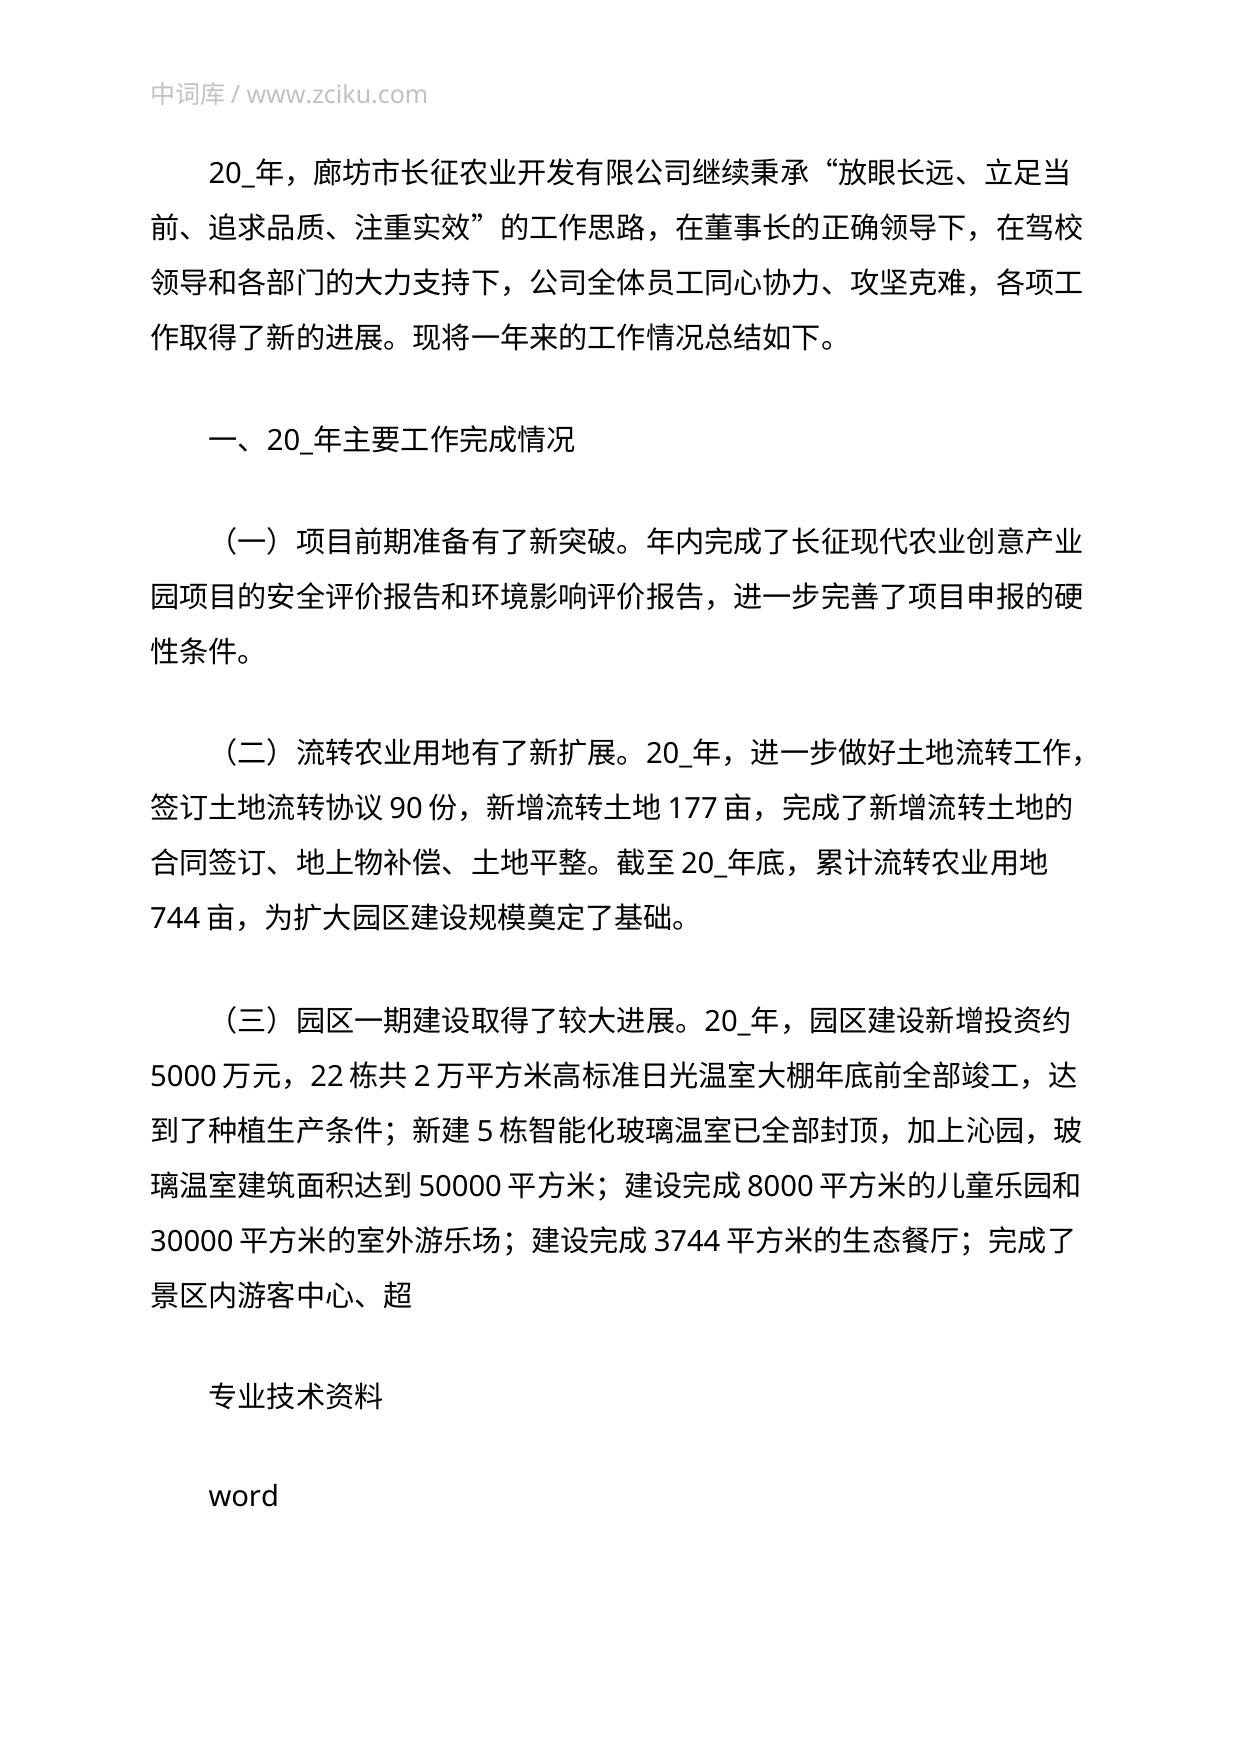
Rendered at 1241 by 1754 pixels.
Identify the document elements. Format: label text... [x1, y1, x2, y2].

text 专业技术资料 [150, 1374, 1090, 1416]
text （二）流转农业用地有了新扩展。20_年，进一步做好土地流转工作，签订土地流转协议90份，新增流转土地177亩，完成了新增流转土地的合同签订、地上物补偿、土地平整。截至20_年底，累计流转农业用地744亩，为扩大园区建设规模奠定了基础。 [150, 730, 1090, 937]
text 20_年，廊坊市长征农业开发有限公司继续秉承“放眼长远、立足当前、追求品质、注重实效”的工作思路，在董事长的正确领导下，在驾校领导和各部门的大力支持下，公司全体员工同心协力、攻坚克难，各项工作取得了新的进展。现将一年来的工作情况总结如下。 [150, 150, 1090, 357]
text （三）园区一期建设取得了较大进展。20_年，园区建设新增投资约5000万元，22栋共2万平方米高标准日光温室大棚年底前全部竣工，达到了种植生产条件；新建5栋智能化玻璃温室已全部封顶，加上沁园，玻璃温室建筑面积达到50000平方米；建设完成8000平方米的儿童乐园和30000平方米的室外游乐场；建设完成3744平方米的生态餐厅；完成了景区内游客中心、超 [150, 997, 1090, 1314]
text 一、20_年主要工作完成情况 [150, 417, 1090, 459]
text （一）项目前期准备有了新突破。年内完成了长征现代农业创意产业园项目的安全评价报告和环境影响评价报告，进一步完善了项目申报的硬性条件。 [150, 518, 1090, 671]
text word [150, 1476, 1090, 1515]
